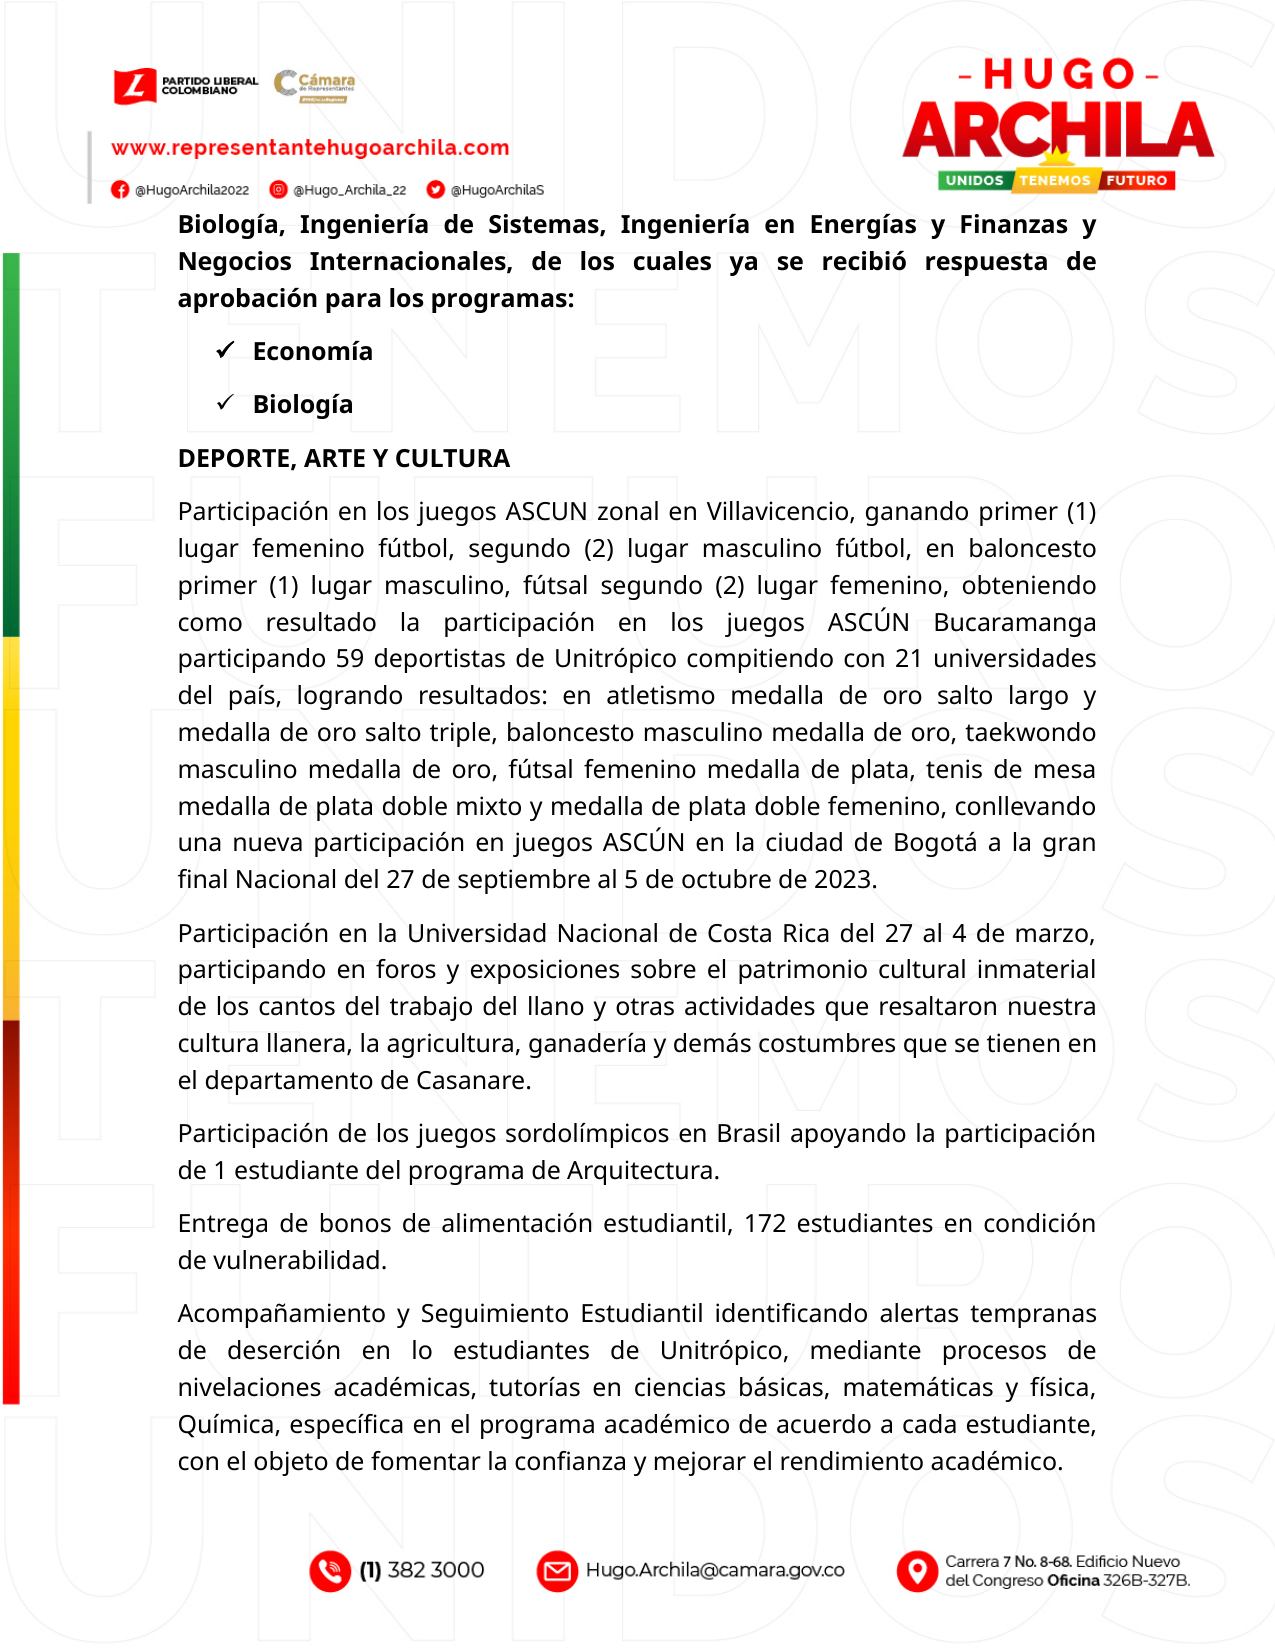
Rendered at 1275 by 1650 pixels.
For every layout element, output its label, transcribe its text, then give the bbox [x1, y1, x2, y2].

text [177, 207, 1098, 314]
text Participación en los juegos ASCUN zonal en Villavicencio, ganando primer (1) lugar femenino fútbol, segundo (2) lugar masculino fútbol, en baloncesto primer (1) lugar masculino, fútsal segundo (2) lugar femenino, obteniendo como resultado la participación en los juegos ASCÚN Bucaramanga participando 59 deportistas de Unitrópico compitiendo con 21 universidades del país, logrando resultados: en atletismo medalla de oro salto largo y medalla de oro salto triple, baloncesto masculino medalla de oro, taekwondo masculino medalla de oro, fútsal femenino medalla de plata, tenis de mesa medalla de plata doble mixto y medalla de plata doble femenino, conllevando una nueva participación en juegos ASCÚN en la ciudad de Bogotá a la gran final Nacional del 27 de septiembre al 5 de octubre de 2023. [177, 494, 1098, 896]
text Participación en la Universidad Nacional de Costa Rica del 27 al 4 de marzo, participando en foros y exposiciones sobre el patrimonio cultural inmaterial de los cantos del trabajo del llano y otras actividades que resaltaron nuestra cultura llanera, la agricultura, ganadería y demás costumbres que se tienen en el departamento de Casanare. [177, 915, 1098, 1096]
text Acompañamiento y Seguimiento Estudiantil identificando alertas tempranas de deserción en lo estudiantes de Unitrópico, mediante procesos de nivelaciones académicas, tutorías en ciencias básicas, matemáticas y física, Química, específica en el programa académico de acuerdo a cada estudiante, con el objeto de fomentar la confianza y mejorar el rendimiento académico. [177, 1296, 1098, 1477]
text DEPORTE, ARTE Y CULTURA [177, 441, 1098, 475]
text Entrega de bonos de alimentación estudiantil, 172 estudiantes en condición de vulnerabilidad. [177, 1206, 1098, 1277]
list Biología [215, 387, 1098, 421]
picture [2, 0, 1275, 1650]
text Participación de los juegos sordolímpicos en Brasil apoyando la participación de 1 estudiante del programa de Arquitectura. [177, 1116, 1098, 1187]
list Economía [215, 334, 1098, 368]
